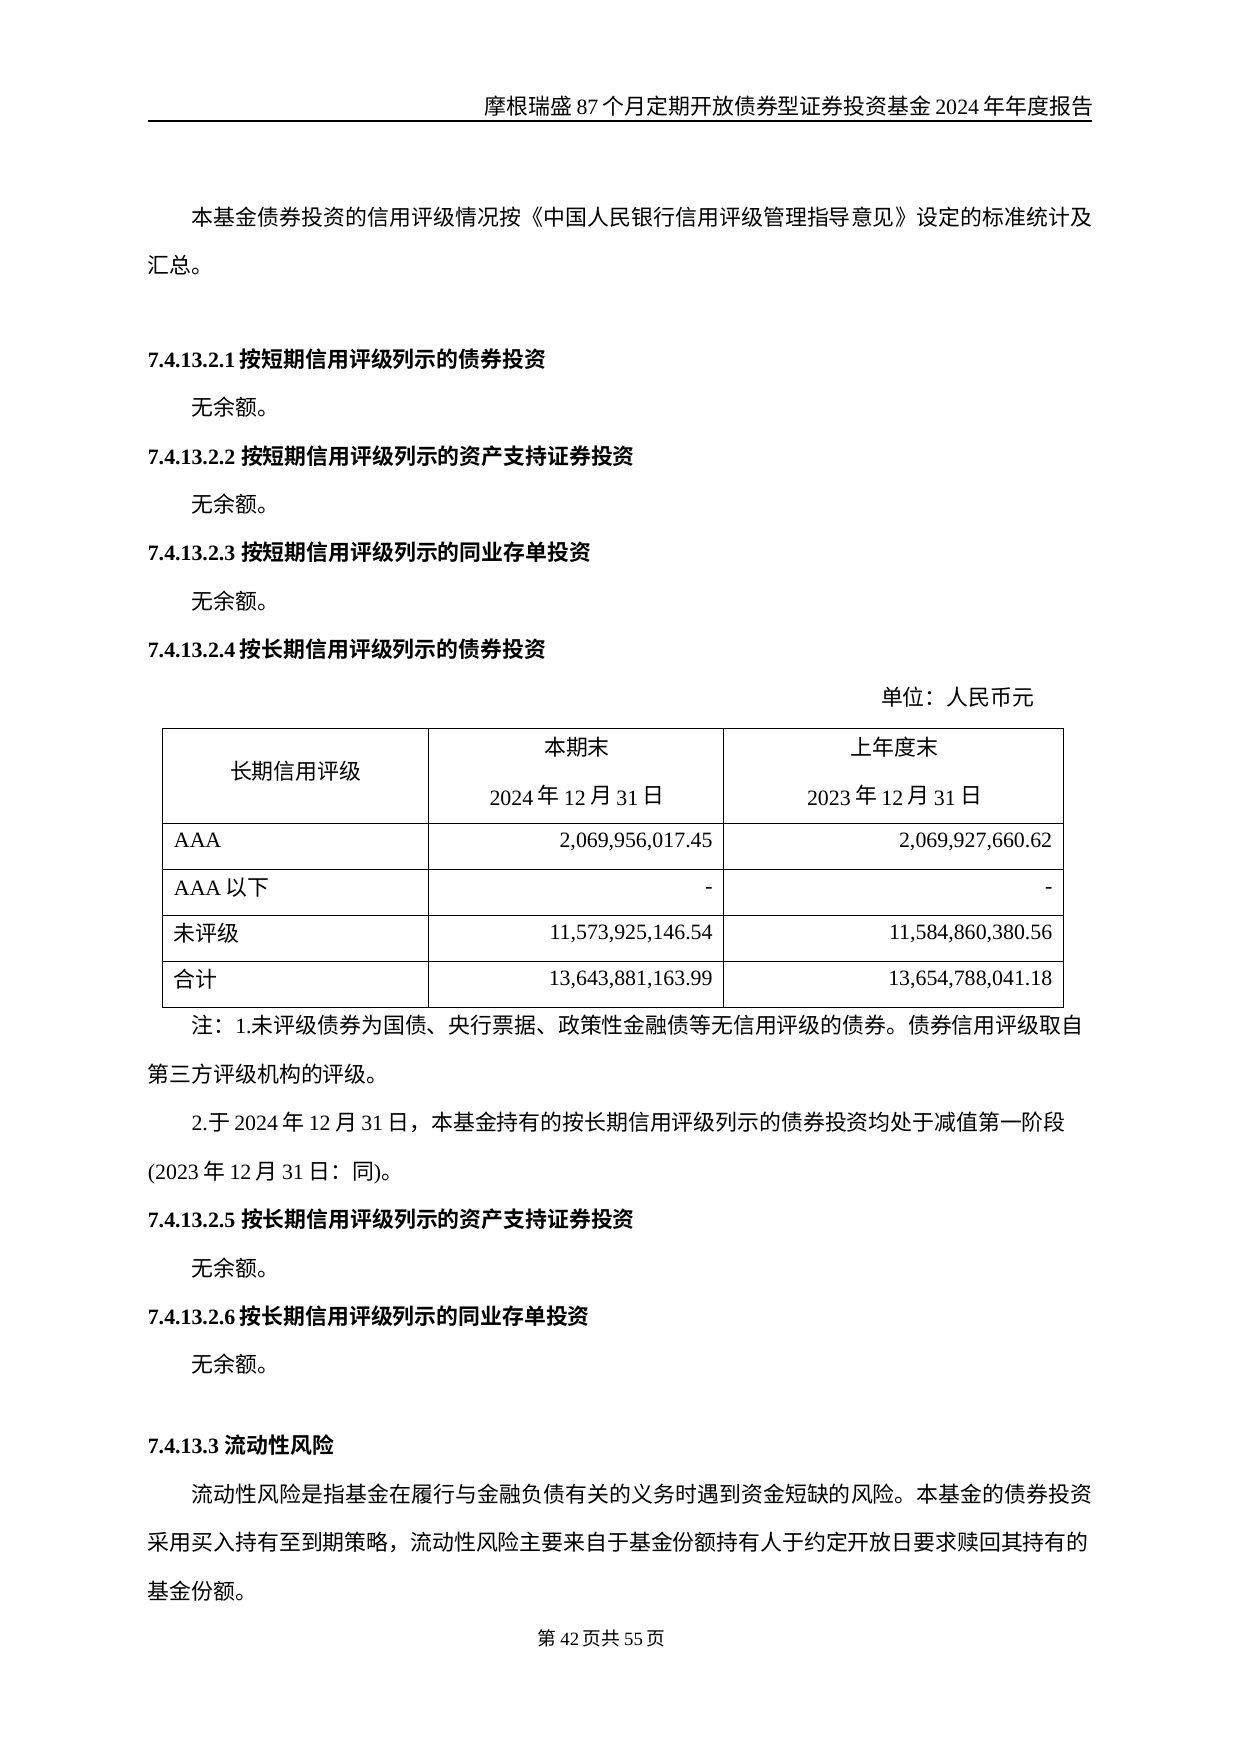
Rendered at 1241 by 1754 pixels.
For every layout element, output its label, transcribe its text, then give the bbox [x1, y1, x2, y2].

table_header 长期信用评级 [163, 729, 428, 823]
table_header 本期末 2024年12月31日 [429, 729, 723, 823]
text 7.4.13.3 流动性风险 [148, 1428, 1092, 1460]
text 7.4.13.2.2 按短期信用评级列示的资产支持证券投资 [148, 438, 1092, 471]
text 注：1.未评级债券为国债、央行票据、政策性金融债等无信用评级的债券。债券信用评级取自第三方评级机构的评级。 [148, 1008, 1092, 1089]
table_cell 合计 [163, 962, 428, 1007]
text 无余额。 [148, 583, 1092, 616]
text 7.4.13.2.5 按长期信用评级列示的资产支持证券投资 [148, 1202, 1092, 1234]
table_cell AAA [163, 824, 428, 869]
table_cell 11,573,925,146.54 [429, 916, 723, 961]
table_cell AAA以下 [163, 870, 428, 915]
table_cell 2,069,927,660.62 [724, 824, 1063, 869]
text 流动性风险是指基金在履行与金融负债有关的义务时遇到资金短缺的风险。本基金的债券投资采用买入持有至到期策略，流动性风险主要来自于基金份额持有人于约定开放日要求赎回其持有的基金份额。 [148, 1476, 1092, 1606]
text 7.4.13.2.1按短期信用评级列示的债券投资 [148, 342, 1092, 374]
table_cell - [724, 870, 1063, 915]
table_cell 13,654,788,041.18 [724, 962, 1063, 1007]
text 无余额。 [148, 390, 1092, 422]
table_cell 13,643,881,163.99 [429, 962, 723, 1007]
table_cell 未评级 [163, 916, 428, 961]
text 无余额。 [148, 1347, 1092, 1379]
table_cell 11,584,860,380.56 [724, 916, 1063, 961]
text 7.4.13.2.6按长期信用评级列示的同业存单投资 [148, 1299, 1092, 1331]
text 2.于2024年12月31日，本基金持有的按长期信用评级列示的债券投资均处于减值第一阶段(2023年12月31日：同)。 [148, 1105, 1092, 1186]
text 无余额。 [148, 1250, 1092, 1283]
text 单位：人民币元 [148, 680, 1034, 712]
table_header 上年度末 2023年12月31日 [724, 729, 1063, 823]
text 无余额。 [148, 487, 1092, 519]
text 7.4.13.2.3 按短期信用评级列示的同业存单投资 [148, 535, 1092, 567]
text 本基金债券投资的信用评级情况按《中国人民银行信用评级管理指导意见》设定的标准统计及汇总。 [148, 199, 1092, 281]
table_cell - [429, 870, 723, 915]
table_cell 2,069,956,017.45 [429, 824, 723, 869]
text 7.4.13.2.4按长期信用评级列示的债券投资 [148, 632, 1092, 664]
